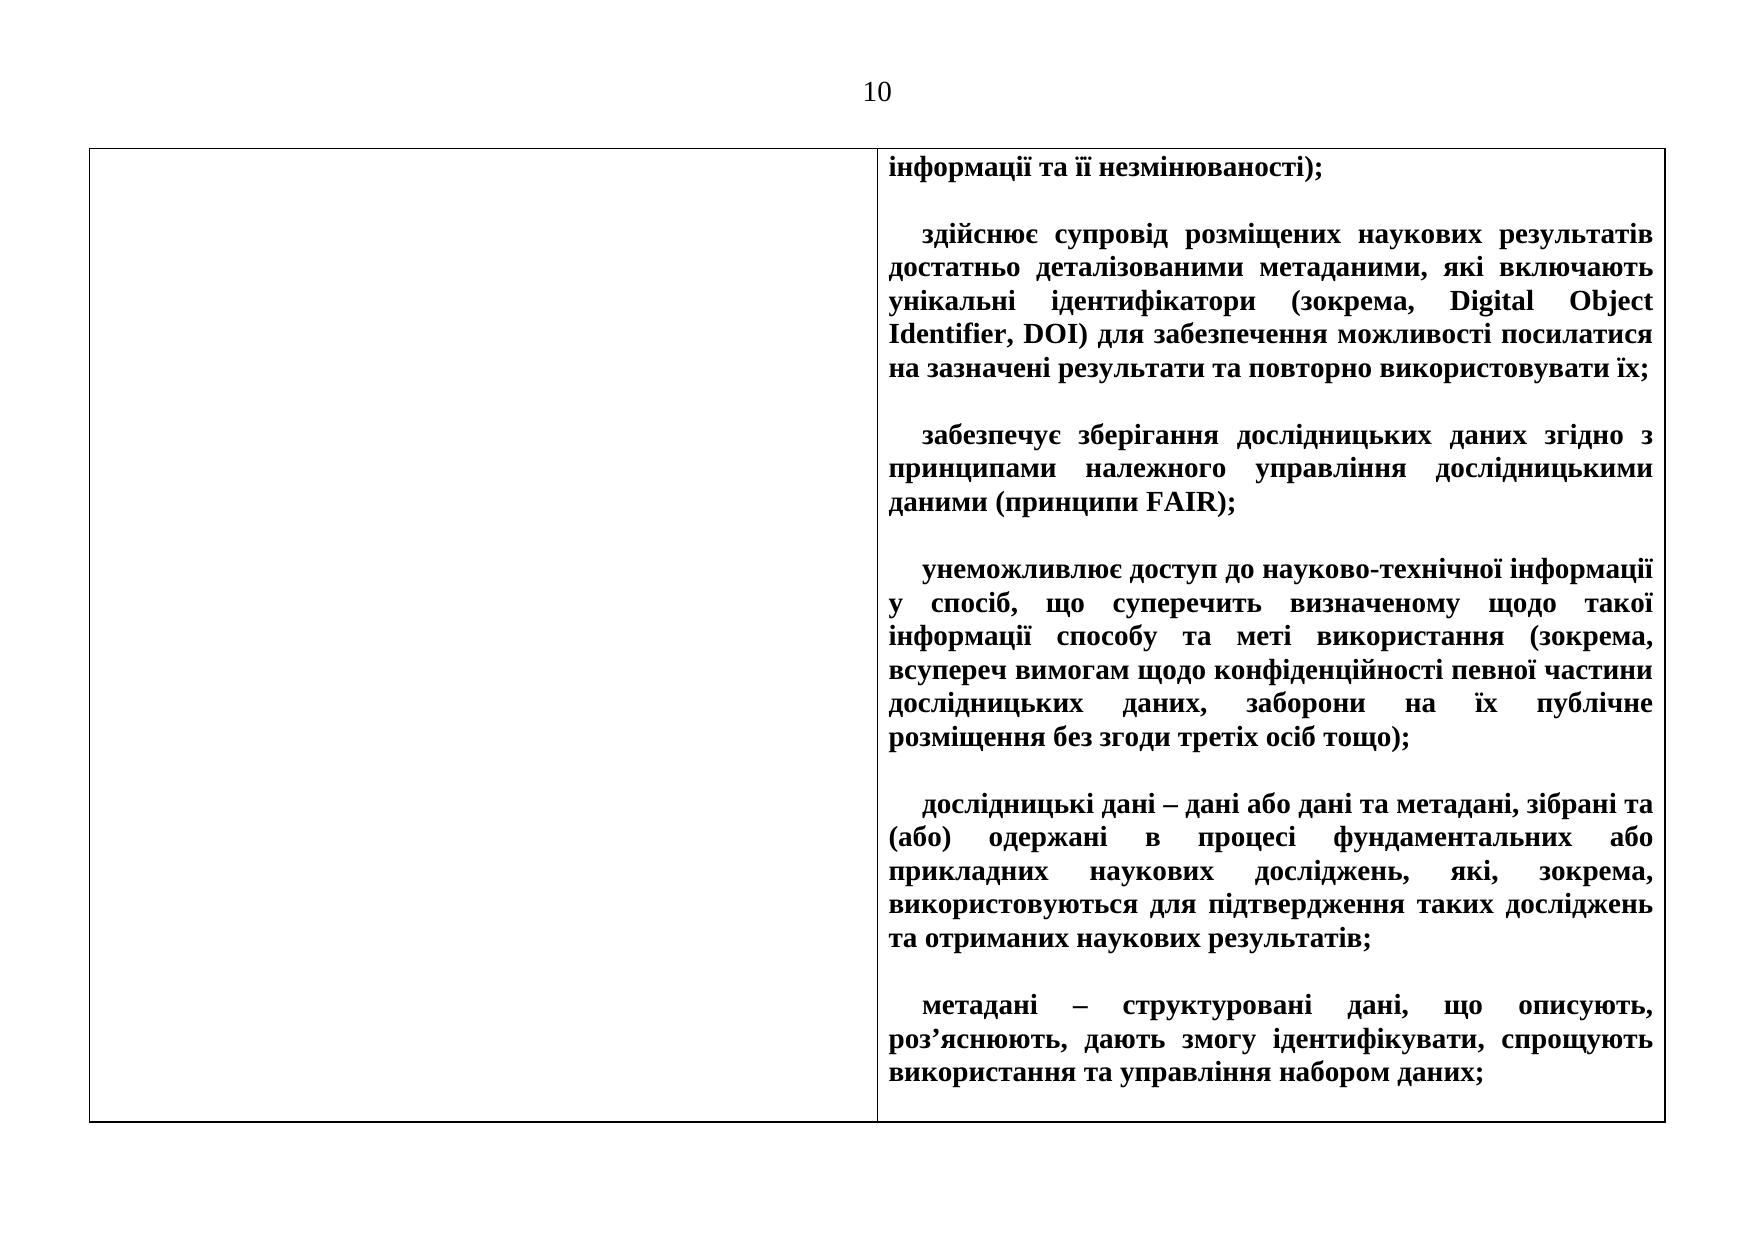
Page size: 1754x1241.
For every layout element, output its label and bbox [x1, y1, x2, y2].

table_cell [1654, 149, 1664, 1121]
table_cell [90, 149, 877, 1121]
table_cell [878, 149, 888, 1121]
